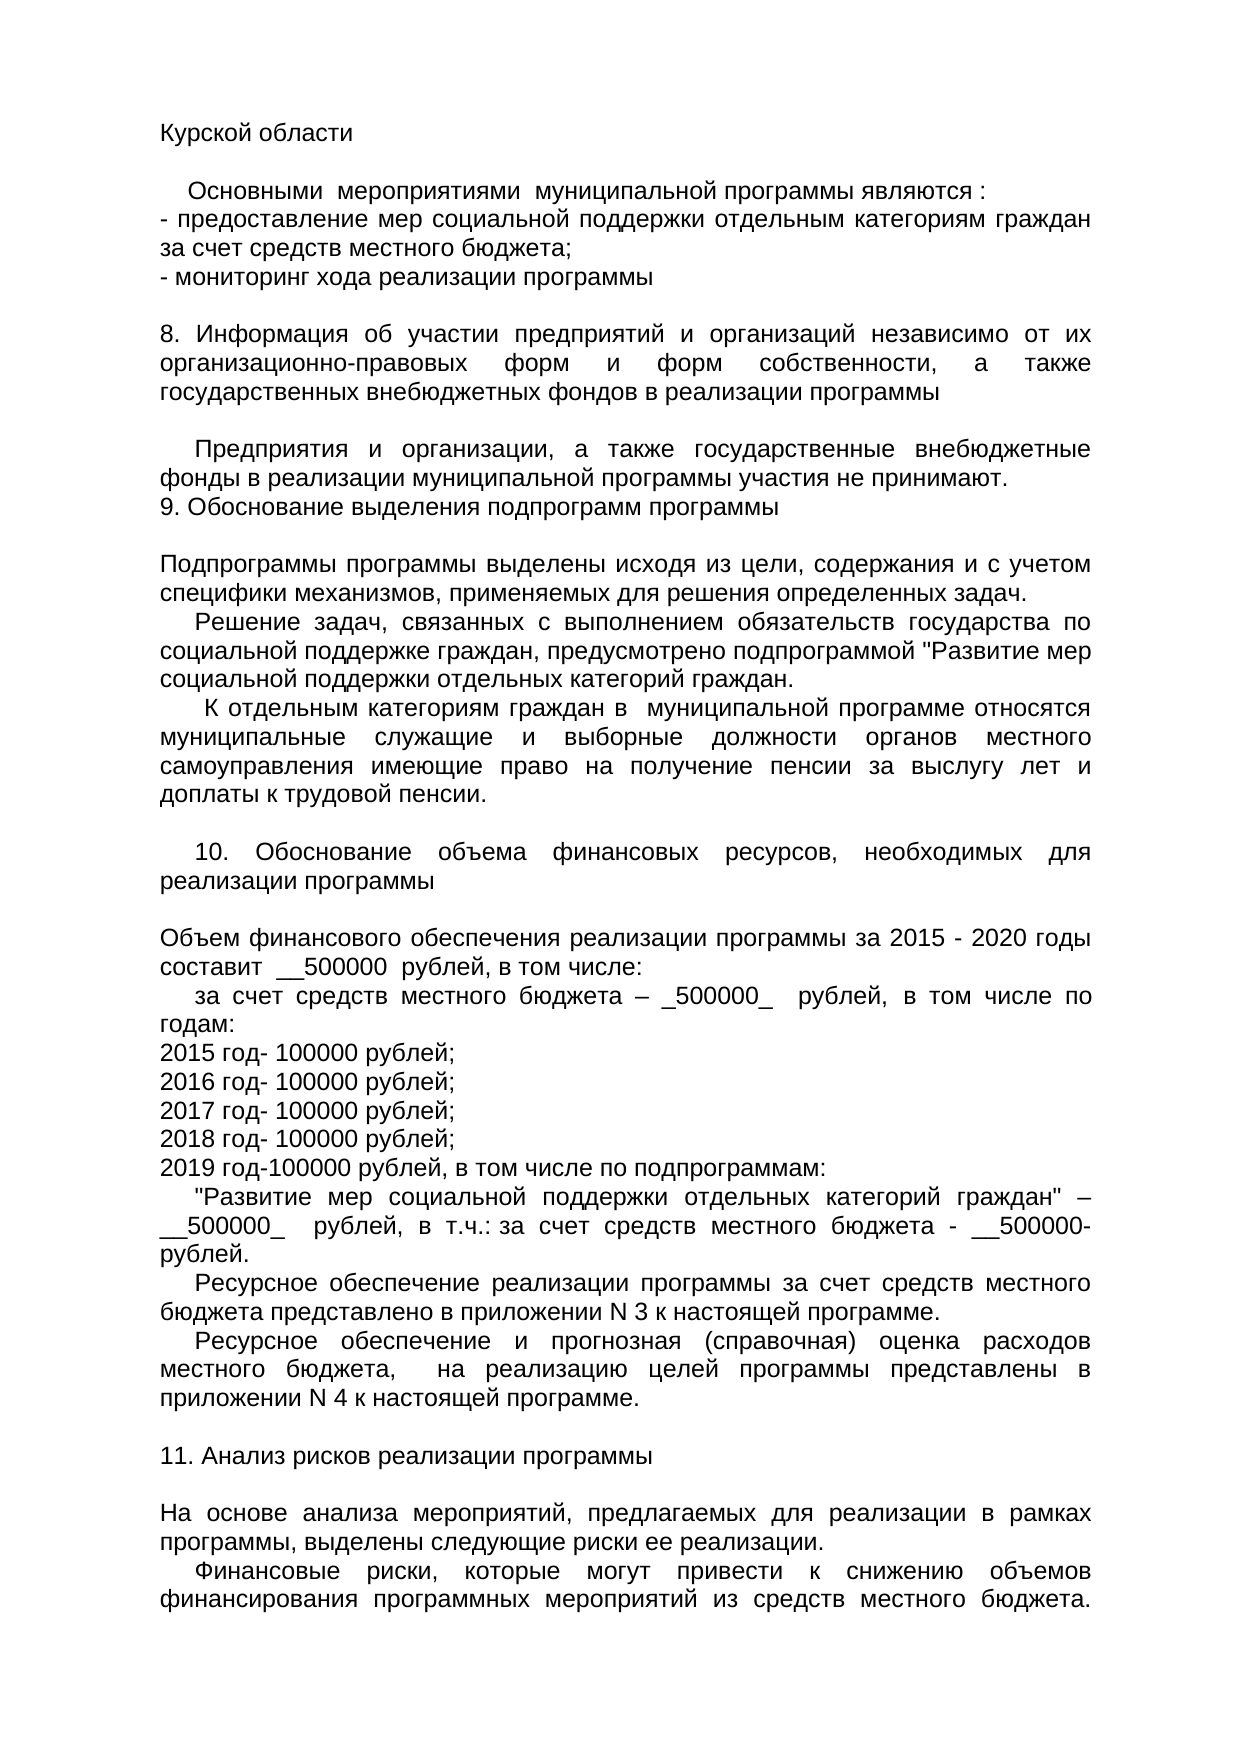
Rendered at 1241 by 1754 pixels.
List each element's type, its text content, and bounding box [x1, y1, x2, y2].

title 2016 год- 100000 рублей; [159, 1067, 1092, 1096]
title Решение задач, связанных с выполнением обязательств государства по социальной поддержке граждан, предусмотрено подпрограммой "Развитие мер социальной поддержки отдельных категорий граждан. [159, 607, 1092, 693]
title - мониторинг хода реализации программы [159, 262, 1092, 291]
title 9. Обоснование выделения подпрограмм программы [159, 492, 1092, 521]
title 10. Обоснование объема финансовых ресурсов, необходимых для реализации программы [159, 837, 1092, 894]
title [159, 1556, 1092, 1613]
title за счет средств местного бюджета – _500000_ рублей, в том числе по годам: [159, 981, 1092, 1038]
title К отдельным категориям граждан в муниципальной программе относятся муниципальные служащие и выборные должности органов местного самоуправления имеющие право на получение пенсии за выслугу лет и доплаты к трудовой пенсии. [159, 693, 1092, 808]
title Ресурсное обеспечение реализации программы за счет средств местного бюджета представлено в приложении N 3 к настоящей программе. [159, 1268, 1092, 1326]
title 8. Информация об участии предприятий и организаций независимо от их организационно-правовых форм и форм собственности, а также государственных внебюджетных фондов в реализации программы [159, 319, 1092, 406]
title Объем финансового обеспечения реализации программы за 2015 - 2020 годы составит __500000 рублей, в том числе: [159, 923, 1092, 981]
title 2018 год- 100000 рублей; [159, 1124, 1092, 1153]
title 11. Анализ рисков реализации программы [159, 1441, 1092, 1469]
title "Развитие мер социальной поддержки отдельных категорий граждан" – __500000_ рублей, в т.ч.: за счет средств местного бюджета - __500000- рублей. [159, 1182, 1092, 1268]
title 2019 год-100000 рублей, в том числе по подпрограммам: [159, 1153, 1092, 1182]
title Основными мероприятиями муниципальной программы являются : [159, 176, 1092, 204]
title 2017 год- 100000 рублей; [159, 1096, 1092, 1124]
title Предприятия и организации, а также государственные внебюджетные фонды в реализации муниципальной программы участия не принимают. [159, 434, 1092, 492]
title Подпрограммы программы выделены исходя из цели, содержания и с учетом специфики механизмов, применяемых для решения определенных задач. [159, 549, 1092, 607]
title На основе анализа мероприятий, предлагаемых для реализации в рамках программы, выделены следующие риски ее реализации. [159, 1498, 1092, 1556]
title Ресурсное обеспечение и прогнозная (справочная) оценка расходов местного бюджета, на реализацию целей программы представлены в приложении N 4 к настоящей программе. [159, 1326, 1092, 1412]
title - предоставление мер социальной поддержки отдельным категориям граждан за счет средств местного бюджета; [159, 204, 1092, 262]
title 2015 год- 100000 рублей; [159, 1038, 1092, 1067]
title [159, 118, 1092, 147]
